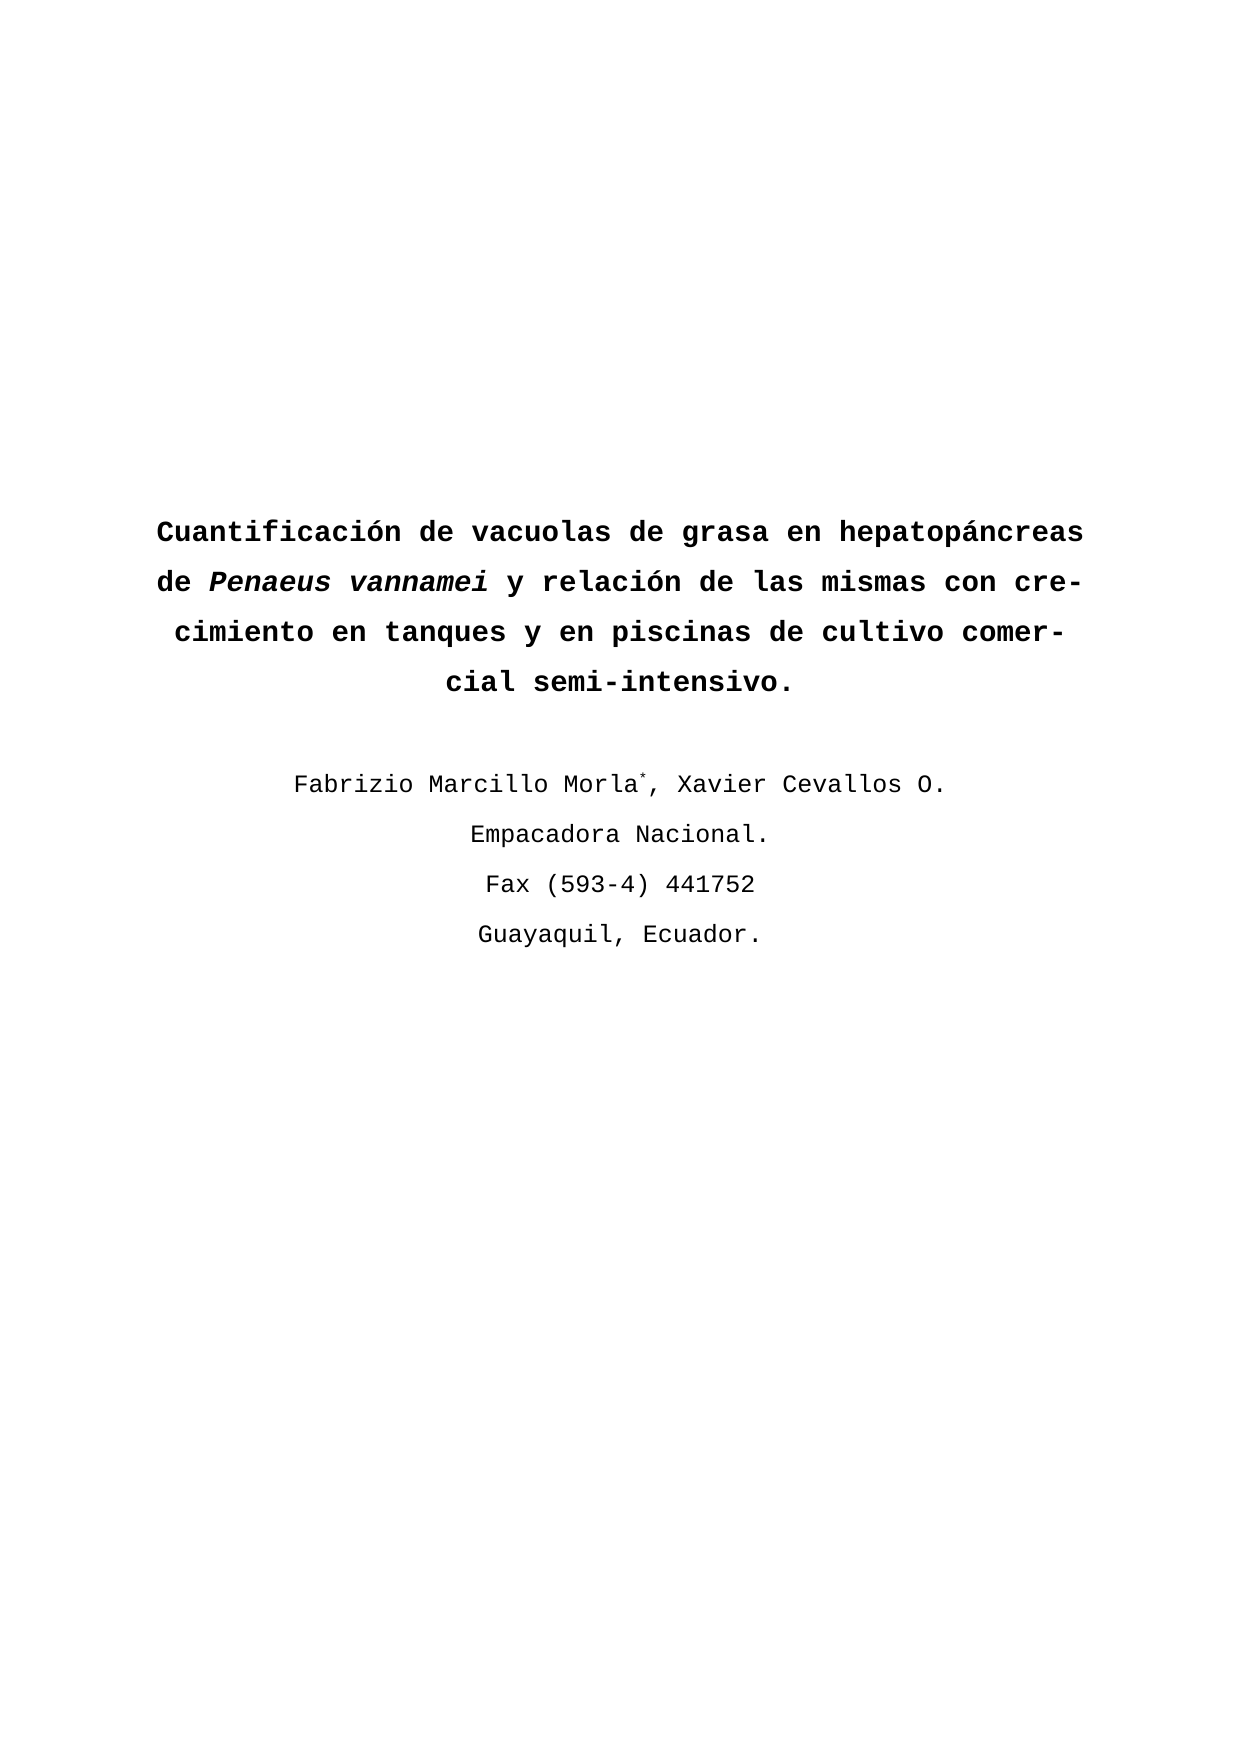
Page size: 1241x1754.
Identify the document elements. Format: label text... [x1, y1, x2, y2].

text Empacadora Nacional. [150, 800, 1090, 850]
text Fax (593-4) 441752 [150, 850, 1090, 900]
text Guayaquil, Ecuador. [150, 900, 1090, 950]
text Fabrizio Marcillo Morla*, Xavier Cevallos O. [150, 750, 1090, 800]
text Cuantificación de vacuolas de grasa en hepatopáncreas de Penaeus vannamei y relación de las mismas con crecimiento en tanques y en piscinas de cultivo comercial semi-intensivo. [150, 500, 1090, 700]
